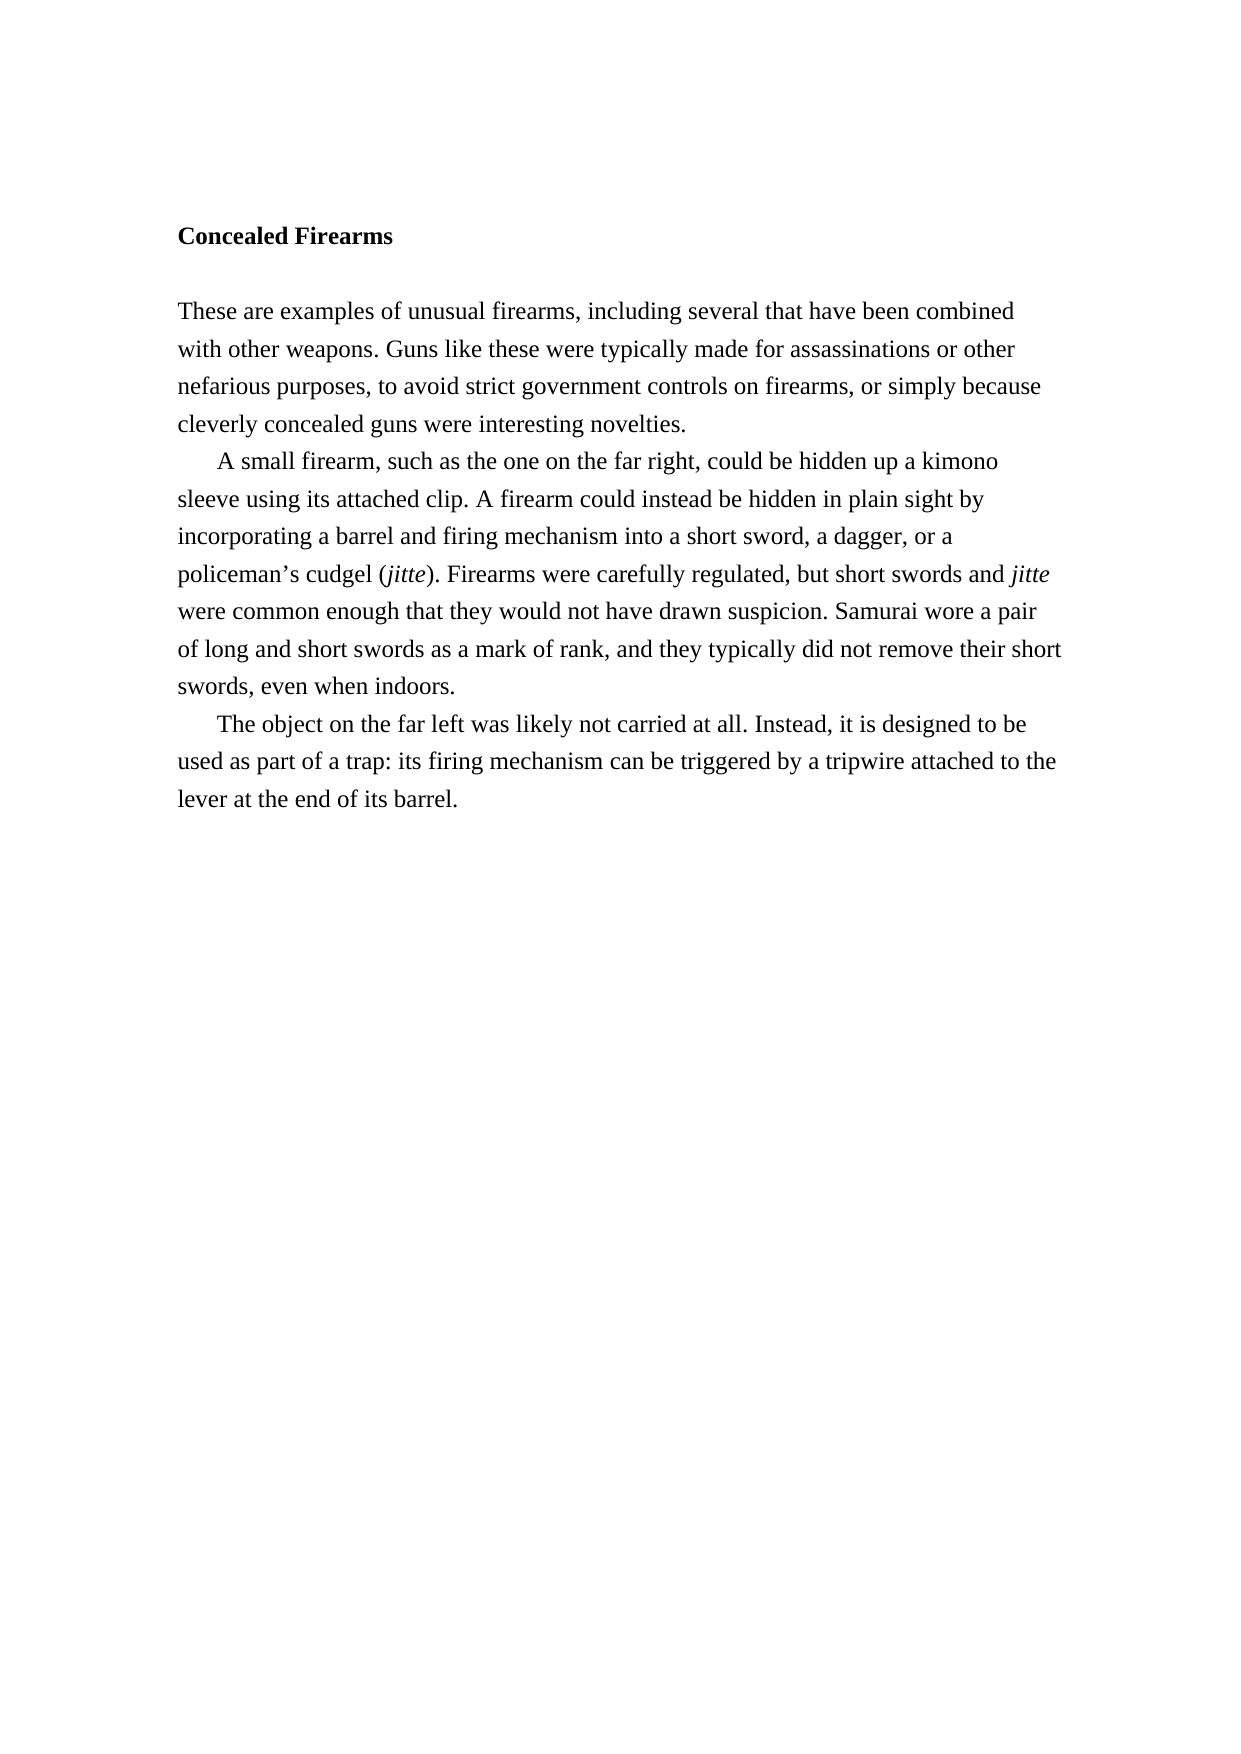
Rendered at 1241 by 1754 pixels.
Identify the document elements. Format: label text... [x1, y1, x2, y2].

text These are examples of unusual firearms, including several that have been combined with other weapons. Guns like these were typically made for assassinations or other nefarious purposes, to avoid strict government controls on firearms, or simply because cleverly concealed guns were interesting novelties. [177, 292, 1063, 442]
text A small firearm, such as the one on the far right, could be hidden up a kimono sleeve using its attached clip. A firearm could instead be hidden in plain sight by incorporating a barrel and firing mechanism into a short sword, a dagger, or a policeman’s cudgel (jitte). Firearms were carefully regulated, but short swords and jitte were common enough that they would not have drawn suspicion. Samurai wore a pair of long and short swords as a mark of rank, and they typically did not remove their short swords, even when indoors. [177, 442, 1063, 704]
text The object on the far left was likely not carried at all. Instead, it is designed to be used as part of a trap: its firing mechanism can be triggered by a tripwire attached to the lever at the end of its barrel. [177, 704, 1063, 817]
text Concealed Firearms [177, 217, 1063, 254]
